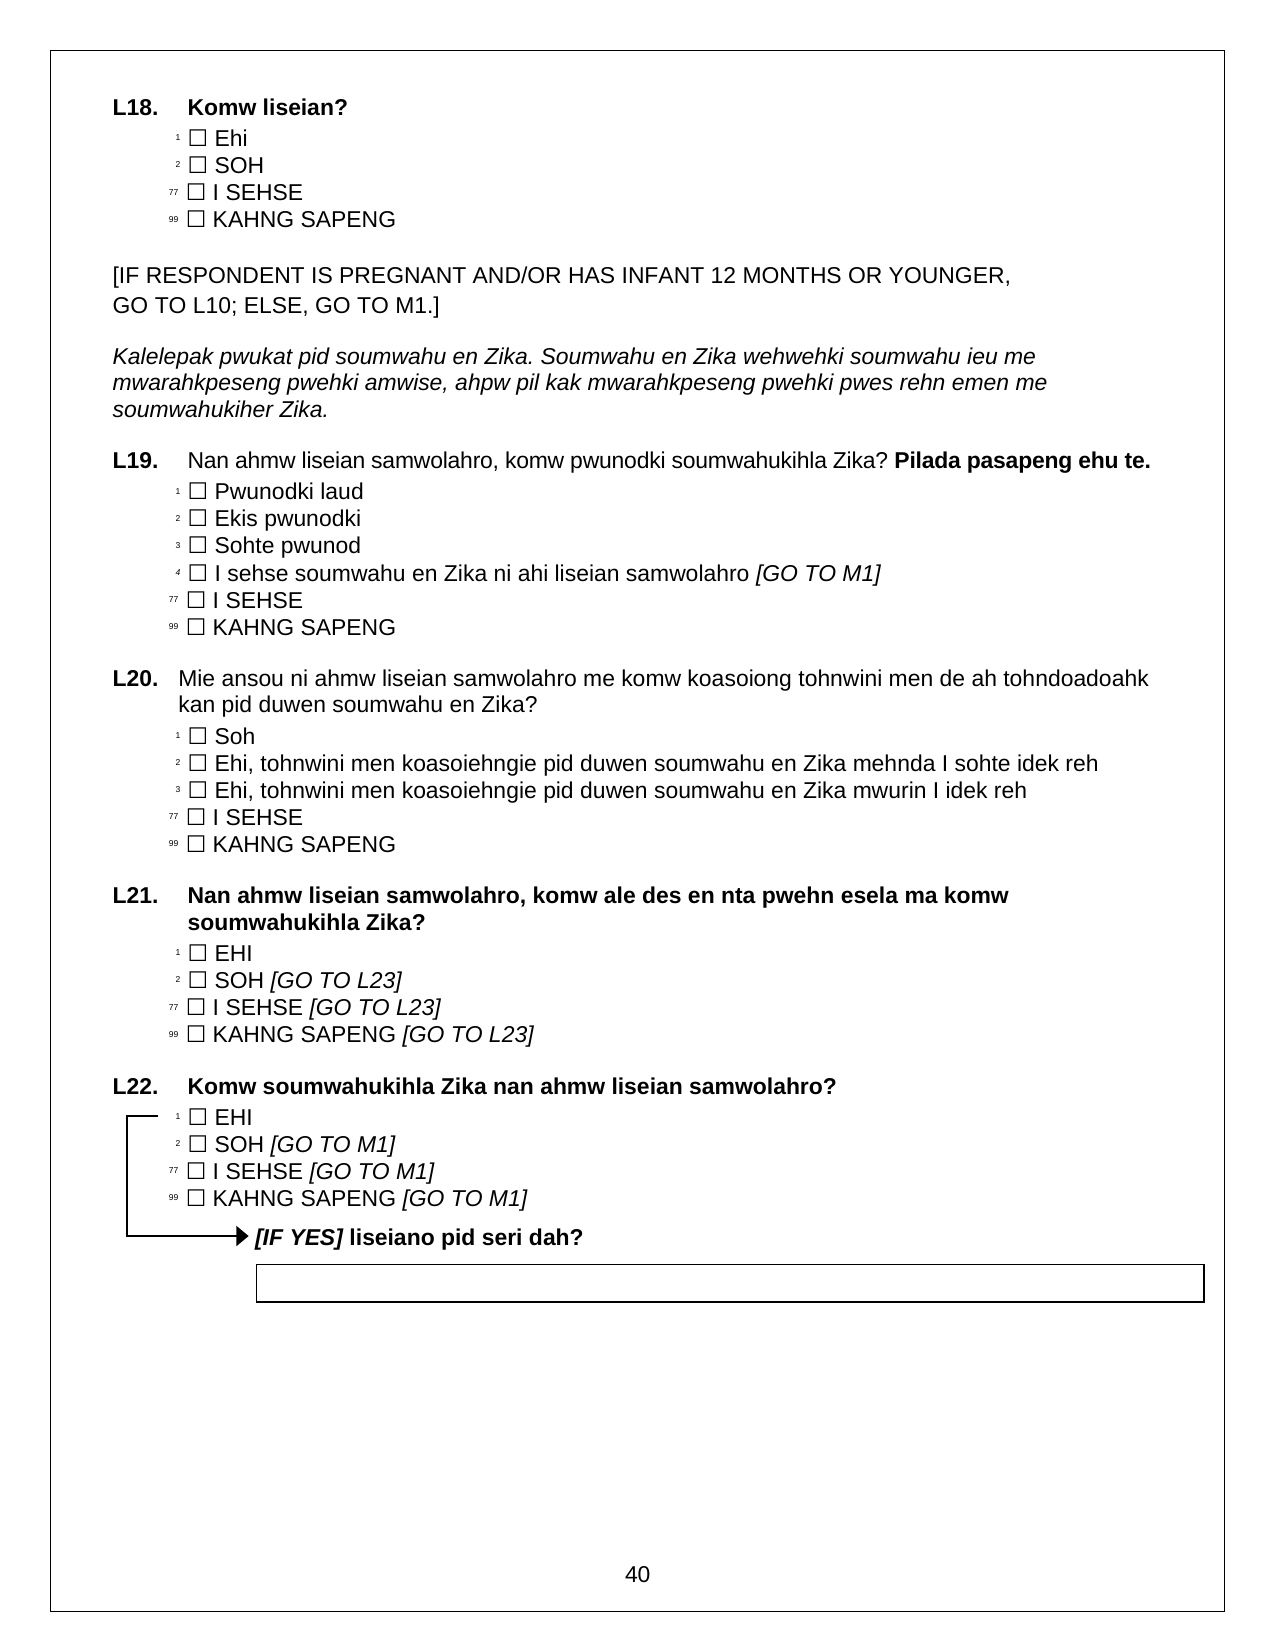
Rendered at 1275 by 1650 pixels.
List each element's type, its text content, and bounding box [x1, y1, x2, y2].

list ☐ SOH [GO TO L23] [180, 968, 1162, 993]
list ☐ SOH [GO TO M1] [180, 1132, 1162, 1157]
list L20. Mie ansou ni ahmw liseian samwolahro me komw koasoiong tohnwini men de ah tohndoadoahk kan pid duwen soumwahu en Zika? [112, 665, 1162, 718]
list L21. Nan ahmw liseian samwolahro, komw ale des en nta pwehn esela ma komw soumwahukihla Zika? [112, 882, 1162, 935]
list ☐ Pwunodki laud [180, 480, 1162, 505]
list ☐ EHI [180, 941, 1162, 966]
list ☐ Soh [180, 724, 1162, 749]
list ☐ SOH [180, 153, 1162, 178]
list ☐ I SEHSE [178, 588, 1162, 613]
list ☐ Ekis pwunodki [180, 507, 1162, 532]
list ☐ KAHNG SAPENG [178, 615, 1162, 640]
text [IF RESPONDENT IS PREGNANT AND/OR HAS INFANT 12 MONTHS OR YOUNGER, GO TO L10; ELSE, GO TO M1.] [112, 262, 1162, 318]
list ☐ Ehi, tohnwini men koasoiehngie pid duwen soumwahu en Zika mwurin I idek reh [180, 778, 1162, 803]
list L18. Komw liseian? [112, 94, 1162, 120]
list ☐ I sehse soumwahu en Zika ni ahi liseian samwolahro [GO TO M1] [180, 561, 1162, 586]
list ☐ I SEHSE [GO TO M1] [178, 1159, 1162, 1184]
list ☐ KAHNG SAPENG [GO TO M1] [178, 1186, 1162, 1211]
list L22. Komw soumwahukihla Zika nan ahmw liseian samwolahro? [112, 1073, 1162, 1099]
list ☐ EHI [180, 1105, 1162, 1130]
list ☐ Ehi [180, 126, 1162, 151]
list ☐ KAHNG SAPENG [178, 208, 1162, 233]
list ☐ I SEHSE [GO TO L23] [178, 996, 1162, 1021]
list L19. Nan ahmw liseian samwolahro, komw pwunodki soumwahukihla Zika? Pilada pasapeng ehu te. [112, 447, 1162, 473]
list ☐ Sohte pwunod [180, 534, 1162, 559]
text Kalelepak pwukat pid soumwahu en Zika. Soumwahu en Zika wehwehki soumwahu ieu me mwarahkpeseng pwehki amwise, ahpw pil kak mwarahkpeseng pwehki pwes rehn emen me soumwahukiher Zika. [112, 343, 1162, 422]
list ☐ I SEHSE [178, 805, 1162, 830]
text [IF YES] liseiano pid seri dah? [255, 1224, 1162, 1250]
list ☐ KAHNG SAPENG [GO TO L23] [178, 1023, 1162, 1048]
list ☐ KAHNG SAPENG [178, 832, 1162, 857]
list ☐ I SEHSE [178, 181, 1162, 206]
list ☐ Ehi, tohnwini men koasoiehngie pid duwen soumwahu en Zika mehnda I sohte idek reh [180, 751, 1162, 776]
